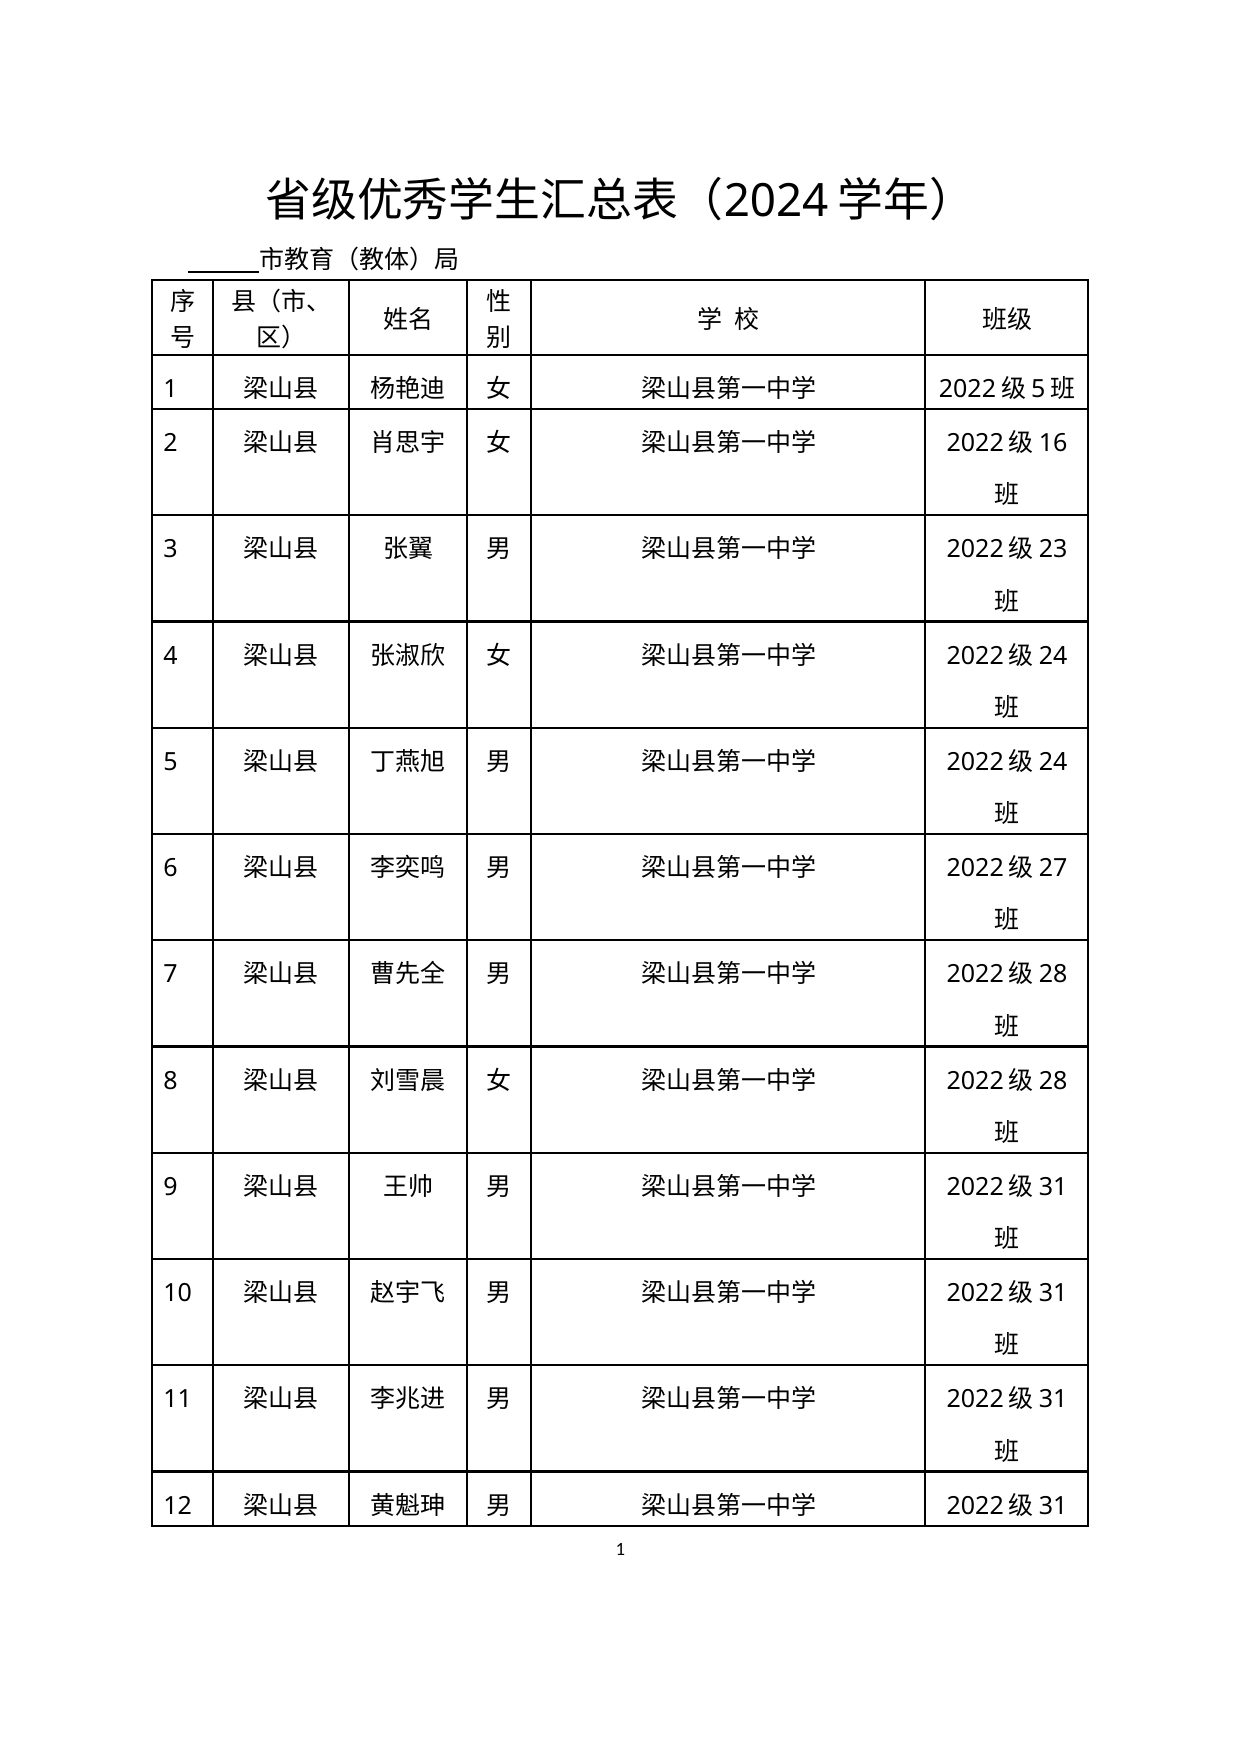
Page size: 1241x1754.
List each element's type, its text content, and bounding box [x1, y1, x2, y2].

table_cell 梁山县 [214, 835, 348, 939]
table_cell 2022级31班 [926, 1260, 1087, 1364]
table_cell 女 [468, 1048, 530, 1152]
table_cell [153, 835, 212, 939]
table_cell [153, 941, 212, 1045]
table_cell 曹先全 [350, 941, 466, 1045]
table_cell 梁山县第一中学 [532, 356, 924, 408]
table_cell 女 [468, 356, 530, 408]
table_cell 黄魁珅 [350, 1473, 466, 1525]
table_cell [153, 623, 212, 727]
table_cell 男 [468, 1366, 530, 1470]
text 省级优秀学生汇总表（2024学年） [187, 175, 1053, 227]
table_cell [153, 516, 212, 620]
table_cell 2022级28班 [926, 941, 1087, 1045]
table_cell 梁山县 [214, 1154, 348, 1258]
table_cell [153, 410, 212, 514]
table_cell 2022级16班 [926, 410, 1087, 514]
table_cell 梁山县 [214, 1366, 348, 1470]
table_cell 2022级31班 [926, 1154, 1087, 1258]
table_header 学 校 [532, 281, 924, 354]
table_cell 梁山县第一中学 [532, 1048, 924, 1152]
table_cell 杨艳迪 [350, 356, 466, 408]
table_cell 肖思宇 [350, 410, 466, 514]
table_cell 梁山县第一中学 [532, 516, 924, 620]
table_cell 男 [468, 1154, 530, 1258]
table_cell [153, 1366, 212, 1470]
table_header 姓名 [350, 281, 466, 354]
table_header 班级 [926, 281, 1087, 354]
table_cell 男 [468, 729, 530, 833]
table_cell 男 [468, 516, 530, 620]
table_header 序号 [153, 281, 212, 354]
table_cell 梁山县 [214, 516, 348, 620]
table_cell 男 [468, 835, 530, 939]
table_cell [153, 1048, 212, 1152]
table_cell 2022级5班 [926, 356, 1087, 408]
table_cell 2022级23班 [926, 516, 1087, 620]
table_cell 梁山县 [214, 1260, 348, 1364]
table_cell 梁山县第一中学 [532, 1366, 924, 1470]
table_cell 刘雪晨 [350, 1048, 466, 1152]
table_cell 梁山县 [214, 356, 348, 408]
table_cell 梁山县第一中学 [532, 941, 924, 1045]
table_cell [153, 1260, 212, 1364]
table_cell 2022级24班 [926, 623, 1087, 727]
table_cell 梁山县 [214, 941, 348, 1045]
table_cell [153, 356, 212, 408]
table_cell 王帅 [350, 1154, 466, 1258]
table_cell 2022级27班 [926, 835, 1087, 939]
table_cell 女 [468, 410, 530, 514]
table_cell 丁燕旭 [350, 729, 466, 833]
table_cell 梁山县第一中学 [532, 835, 924, 939]
table_cell [153, 729, 212, 833]
table_cell [153, 1154, 212, 1258]
table_cell 梁山县 [214, 1048, 348, 1152]
table_cell 梁山县第一中学 [532, 410, 924, 514]
table_cell 梁山县第一中学 [532, 1260, 924, 1364]
table_cell 梁山县 [214, 410, 348, 514]
table_header 性别 [468, 281, 530, 354]
table_cell 梁山县 [214, 729, 348, 833]
table_cell [153, 1473, 212, 1525]
table_cell 张淑欣 [350, 623, 466, 727]
table_cell 梁山县第一中学 [532, 623, 924, 727]
table_cell 张翼 [350, 516, 466, 620]
table_cell 男 [468, 1260, 530, 1364]
table_cell 女 [468, 623, 530, 727]
table_cell 男 [468, 941, 530, 1045]
table_cell 2022级31班 [926, 1473, 1087, 1525]
table_cell 2022级24班 [926, 729, 1087, 833]
table_cell 梁山县 [214, 623, 348, 727]
text 市教育（教体）局 [187, 227, 1028, 279]
table_cell 2022级31班 [926, 1366, 1087, 1470]
table_cell 梁山县第一中学 [532, 729, 924, 833]
table_cell 男 [468, 1473, 530, 1525]
table_cell 李兆进 [350, 1366, 466, 1470]
table_cell 2022级28班 [926, 1048, 1087, 1152]
table_cell 梁山县 [214, 1473, 348, 1525]
table_cell 梁山县第一中学 [532, 1154, 924, 1258]
table_cell 李奕鸣 [350, 835, 466, 939]
table_cell 梁山县第一中学 [532, 1473, 924, 1525]
table_header 县（市、区） [214, 281, 348, 354]
table_cell 赵宇飞 [350, 1260, 466, 1364]
